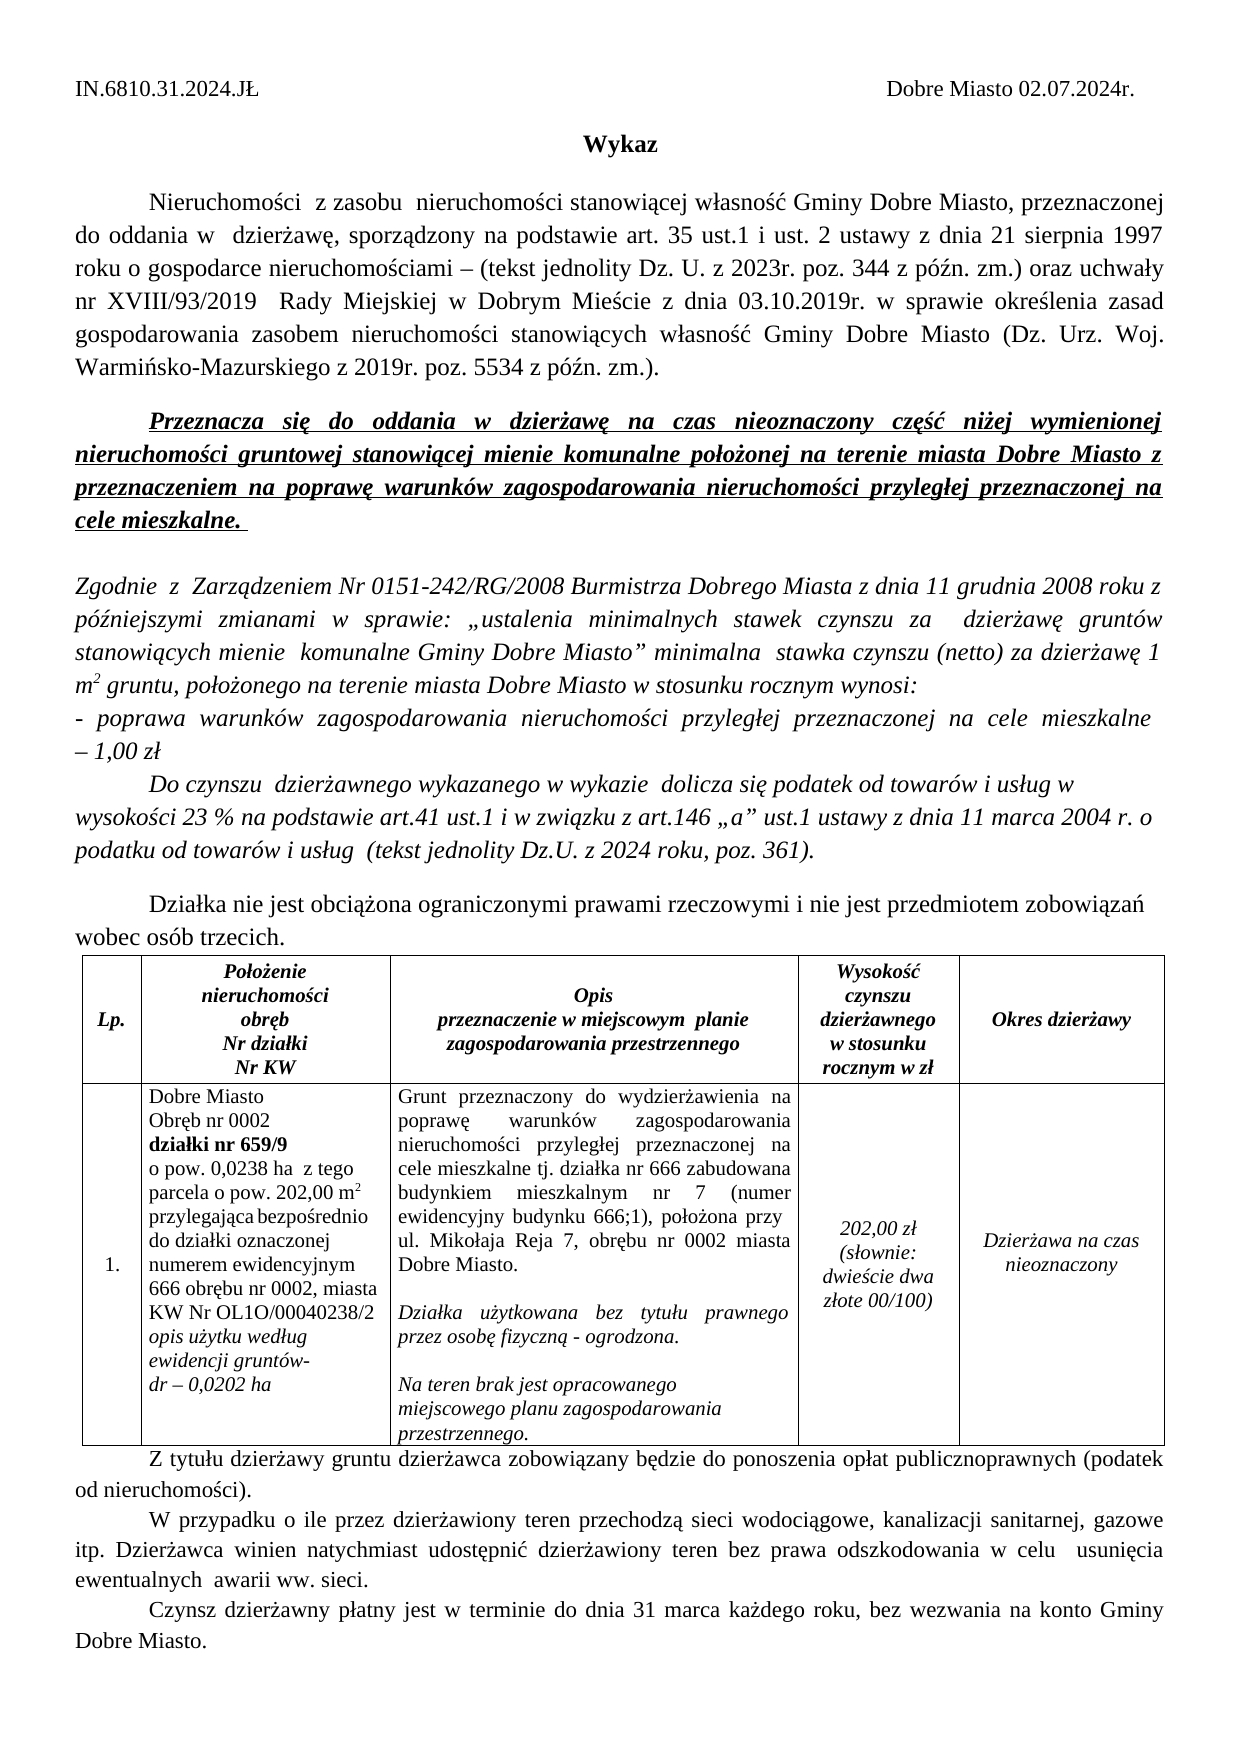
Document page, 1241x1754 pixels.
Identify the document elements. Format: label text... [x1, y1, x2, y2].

table_cell Dobre Miasto Obręb nr 0002 działki nr 659/9 o pow. 0,0238 ha z tego parcela o pow. 202,00 m2 przylegająca bezpośrednio do działki oznaczonej numerem ewidencyjnym 666 obrębu nr 0002, miasta KW Nr OL1O/00040238/2 opis użytku według ewidencji gruntów- dr – 0,0202 ha [142, 1084, 390, 1444]
table_header Położenie nieruchomości obręb Nr działki Nr KW [142, 956, 390, 1082]
text Działka nie jest obciążona ograniczonymi prawami rzeczowymi i nie jest przedmiotem zobowiązań wobec osób trzecich. [75, 889, 1165, 951]
text - poprawa warunków zagospodarowania nieruchomości przyległej przeznaczonej na cele mieszkalne – 1,00 zł [75, 703, 1165, 765]
table_header Lp. [83, 956, 141, 1082]
text Do czynszu dzierżawnego wykazanego w wykazie dolicza się podatek od towarów i usług w wysokości 23 % na podstawie art.41 ust.1 i w związku z art.146 „a” ust.1 ustawy z dnia 11 marca 2004 r. o podatku od towarów i usług (tekst jednolity Dz.U. z 2024 roku, poz. 361). [75, 769, 1165, 864]
text Nieruchomości z zasobu nieruchomości stanowiącej własność Gminy Dobre Miasto, przeznaczonej do oddania w dzierżawę, sporządzony na podstawie art. 35 ust.1 i ust. 2 ustawy z dnia 21 sierpnia 1997 roku o gospodarce nieruchomościami – (tekst jednolity Dz. U. z 2023r. poz. 344 z późn. zm.) oraz uchwały nr XVIII/93/2019 Rady Miejskiej w Dobrym Mieście z dnia 03.10.2019r. w sprawie określenia zasad gospodarowania zasobem nieruchomości stanowiących własność Gminy Dobre Miasto (Dz. Urz. Woj. Warmińsko-Mazurskiego z 2019r. poz. 5534 z późn. zm.). [75, 187, 1165, 381]
table_cell Grunt przeznaczony do wydzierżawienia na poprawę warunków zagospodarowania nieruchomości przyległej przeznaczonej na cele mieszkalne tj. działka nr 666 zabudowana budynkiem mieszkalnym nr 7 (numer ewidencyjny budynku 666;1), położona przy ul. Mikołaja Reja 7, obrębu nr 0002 miasta Dobre Miasto. Działka użytkowana bez tytułu prawnego przez osobę fizyczną - ogrodzona. Na teren brak jest opracowanego miejscowego planu zagospodarowania przestrzennego. [391, 1084, 798, 1444]
text Z tytułu dzierżawy gruntu dzierżawca zobowiązany będzie do ponoszenia opłat publicznoprawnych (podatek od nieruchomości). [75, 1446, 1165, 1502]
text IN.6810.31.2024.JŁ Dobre Miasto 02.07.2024r. [75, 75, 1165, 101]
table_cell 202,00 zł (słownie: dwieście dwa złote 00/100) [799, 1084, 959, 1444]
table_cell Dzierżawa na czas nieoznaczony [960, 1084, 1164, 1444]
table_header Opis przeznaczenie w miejscowym planie zagospodarowania przestrzennego [391, 956, 798, 1082]
text Zgodnie z Zarządzeniem Nr 0151-242/RG/2008 Burmistrza Dobrego Miasta z dnia 11 grudnia 2008 roku z późniejszymi zmianami w sprawie: „ustalenia minimalnych stawek czynszu za dzierżawę gruntów stanowiących mienie komunalne Gminy Dobre Miasto” minimalna stawka czynszu (netto) za dzierżawę 1 m2 gruntu, położonego na terenie miasta Dobre Miasto w stosunku rocznym wynosi: [75, 571, 1165, 699]
text Czynsz dzierżawny płatny jest w terminie do dnia 31 marca każdego roku, bez wezwania na konto Gminy Dobre Miasto. [75, 1597, 1165, 1653]
text W przypadku o ile przez dzierżawiony teren przechodzą sieci wodociągowe, kanalizacji sanitarnej, gazowe itp. Dzierżawca winien natychmiast udostępnić dzierżawiony teren bez prawa odszkodowania w celu usunięcia ewentualnych awarii ww. sieci. [75, 1506, 1165, 1593]
table_header Wysokość czynszu dzierżawnego w stosunku rocznym w zł [799, 956, 959, 1082]
text Przeznacza się do oddania w dzierżawę na czas nieoznaczony część niżej wymienionej nieruchomości gruntowej stanowiącej mienie komunalne położonej na terenie miasta Dobre Miasto z przeznaczeniem na poprawę warunków zagospodarowania nieruchomości przyległej przeznaczonej na cele mieszkalne. [75, 406, 1165, 534]
table_header Okres dzierżawy [960, 956, 1164, 1082]
table_cell 1. [83, 1084, 141, 1444]
text Wykaz [75, 129, 1165, 158]
